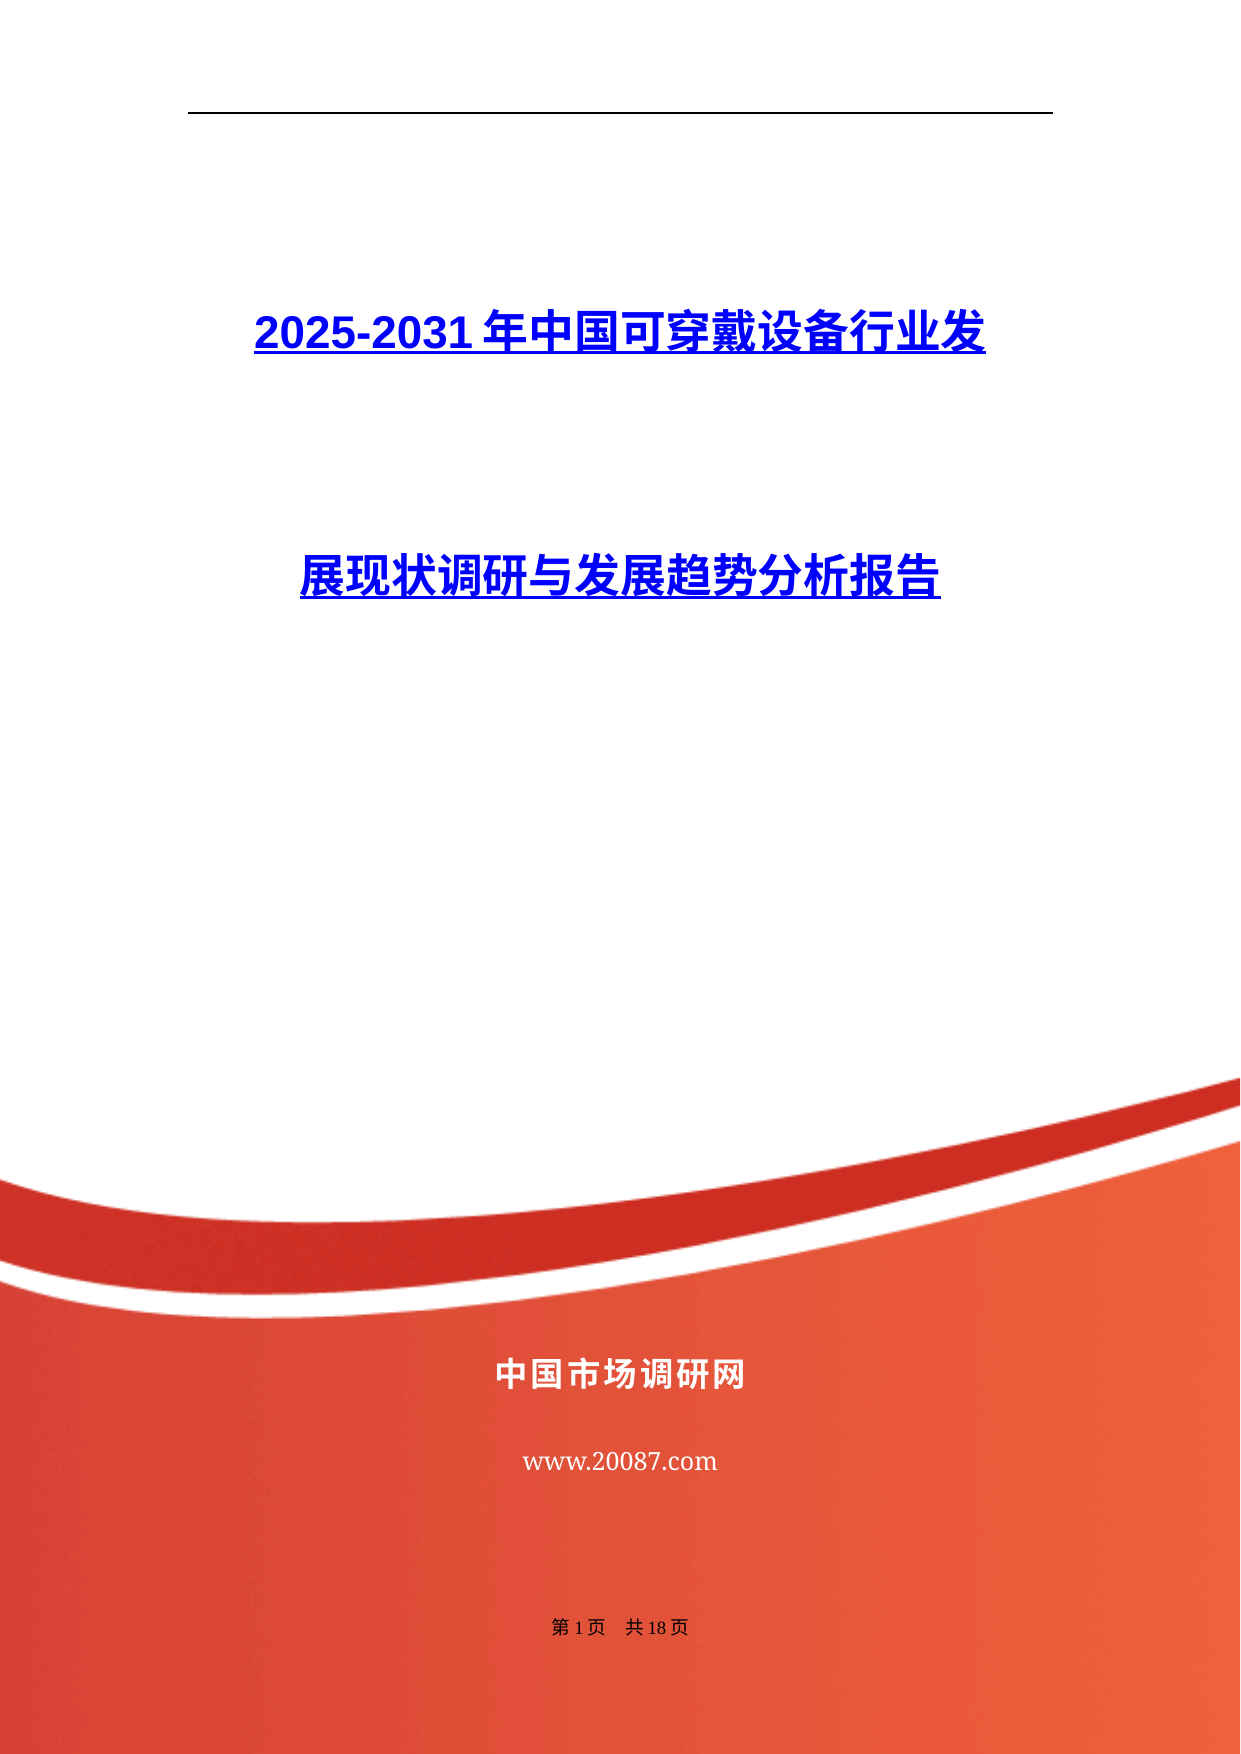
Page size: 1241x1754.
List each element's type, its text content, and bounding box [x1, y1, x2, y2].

picture [0, 1006, 1241, 1754]
subtitle 中国市场调研网 [187, 1339, 1053, 1404]
text www.20087.com [187, 1428, 1053, 1493]
table_header 2025-2031年中国可穿戴设备行业发展现状调研与发展趋势分析报告 [188, 207, 1053, 773]
